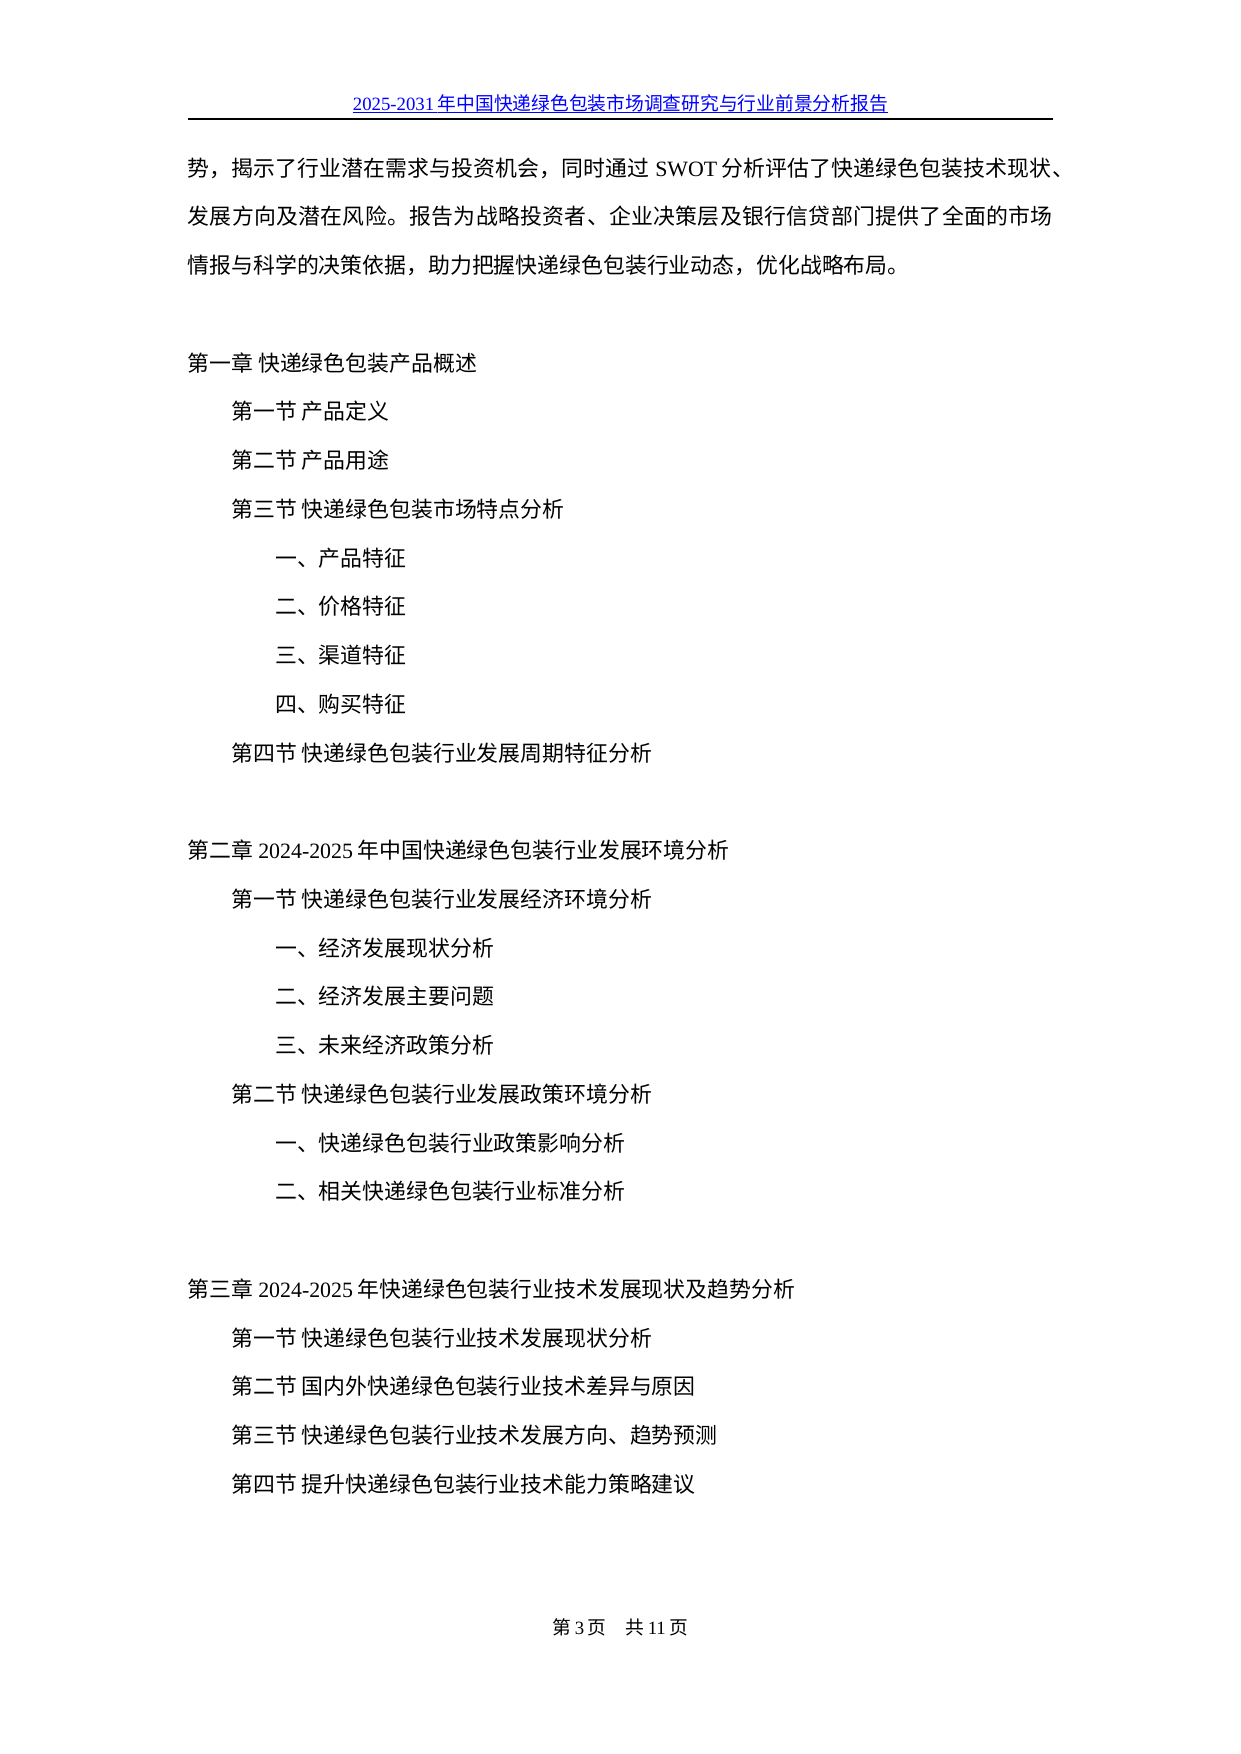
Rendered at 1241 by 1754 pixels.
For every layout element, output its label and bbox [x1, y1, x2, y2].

text [187, 150, 1053, 1499]
